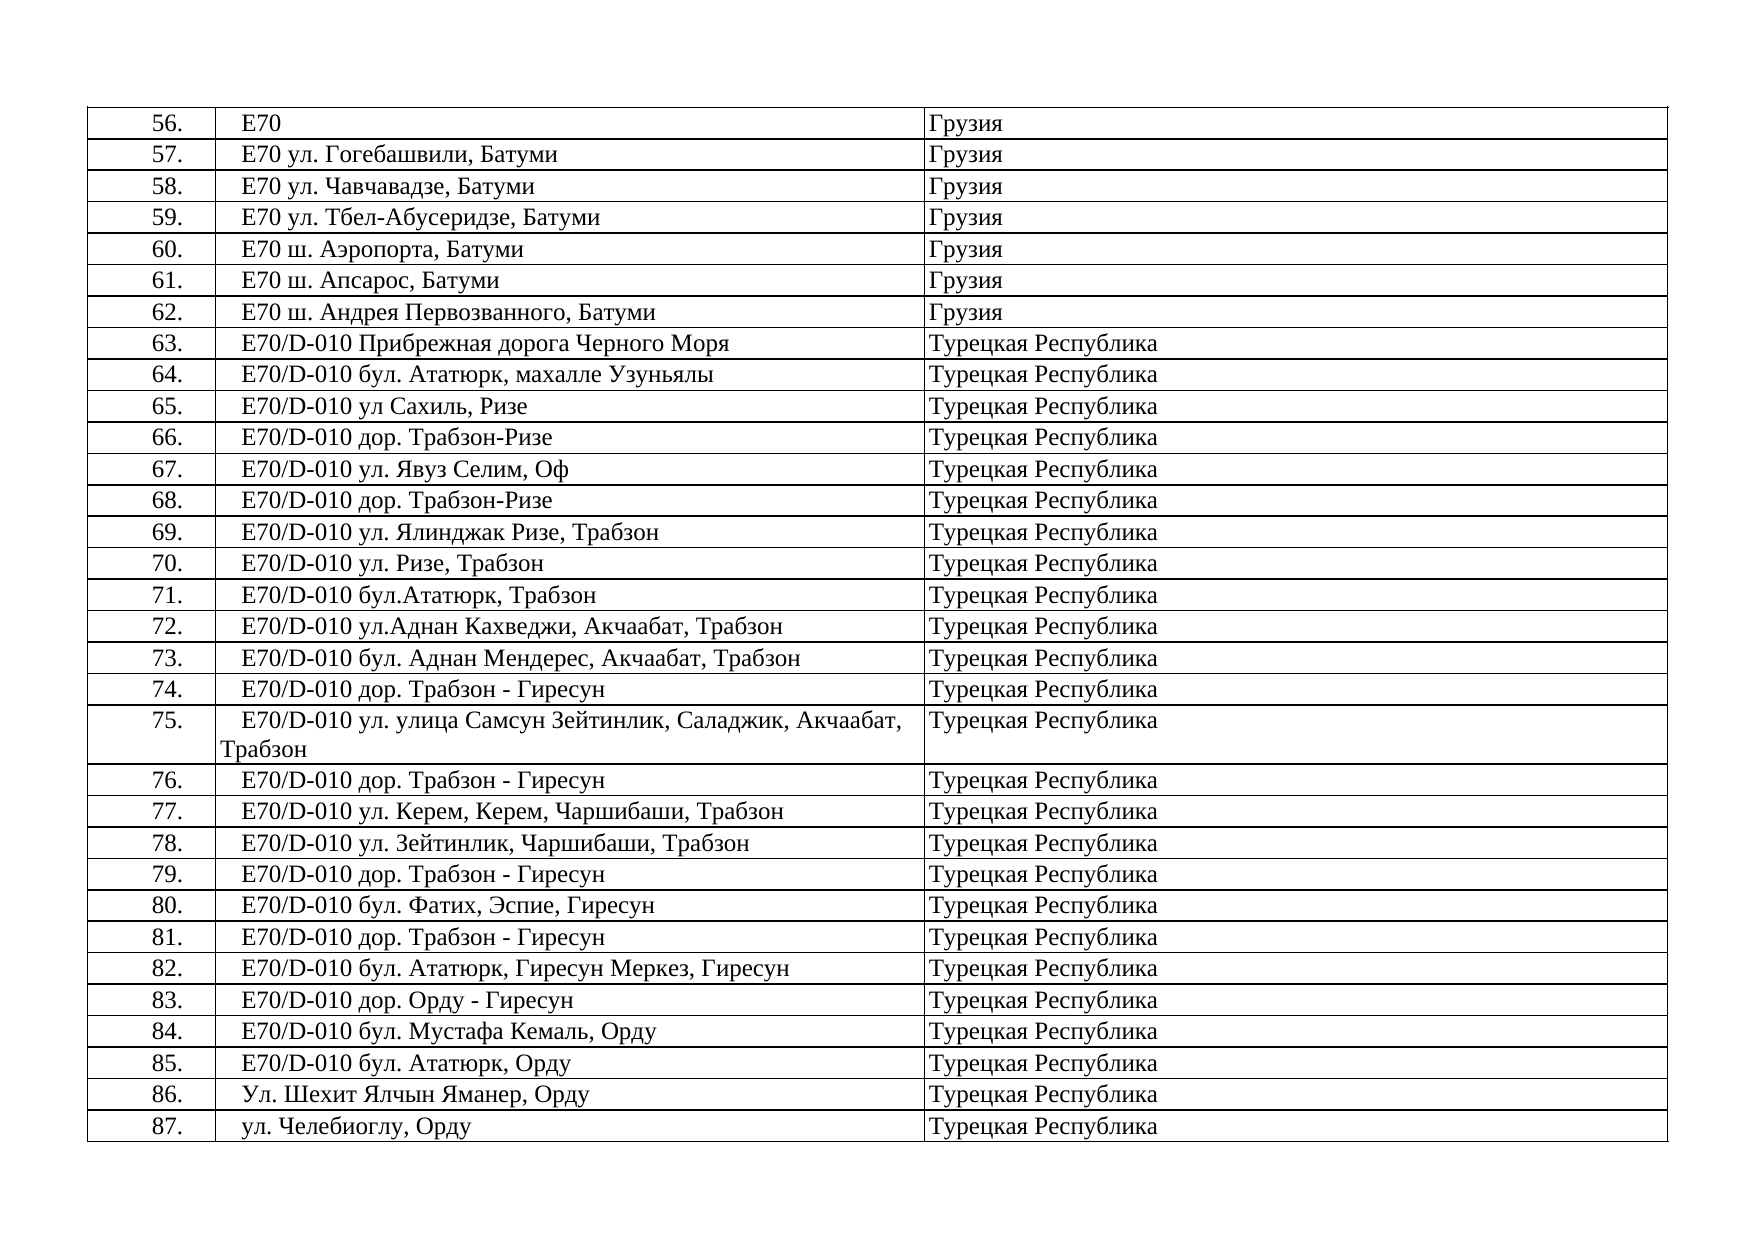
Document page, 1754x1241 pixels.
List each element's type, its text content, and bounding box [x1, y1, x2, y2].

table_cell [88, 953, 215, 983]
table_cell Е70/D-010 бул. Ататюрк, Гиресун Меркез, Гиресун [216, 953, 924, 983]
table_cell Турецкая Республика [925, 796, 1667, 826]
table_cell Турецкая Республика [925, 548, 1667, 578]
table_cell Е70/D-010 дор. Трабзон-Ризе [216, 486, 924, 515]
table_cell [88, 765, 215, 794]
table_cell Грузия [925, 202, 1667, 232]
table_cell Е70/D-010 дор. Трабзон - Гиресун [216, 859, 924, 889]
table_cell Турецкая Республика [925, 517, 1667, 547]
table_cell Е70/D-010 бул.Ататюрк, Трабзон [216, 580, 924, 610]
table_cell Турецкая Республика [925, 953, 1667, 983]
table_cell [88, 1048, 215, 1078]
table_cell Турецкая Республика [925, 985, 1667, 1015]
table_cell [88, 454, 215, 484]
table_cell Е70/D-010 дор. Трабзон - Гиресун [216, 674, 924, 704]
table_cell [88, 328, 215, 358]
table_cell Турецкая Республика [925, 486, 1667, 515]
table_cell ул. Челебиоглу, Орду [216, 1111, 924, 1141]
table_cell Грузия [925, 171, 1667, 201]
table_cell Е70/D-010 ул.Аднан Кахведжи, Акчаабат, Трабзон [216, 611, 924, 641]
table_cell Е70 ул. Тбел-Абусеридзе, Батуми [216, 202, 924, 232]
table_cell [88, 859, 215, 889]
table_cell Е70/D-010 дор. Трабзон - Гиресун [216, 922, 924, 952]
table_cell Турецкая Республика [925, 922, 1667, 952]
table_cell Е70/D-010 ул Сахиль, Ризе [216, 391, 924, 421]
table_cell Турецкая Республика [925, 643, 1667, 673]
table_cell Грузия [925, 234, 1667, 264]
table_cell Е70 [216, 108, 924, 138]
table_cell Е70/D-010 дор. Трабзон - Гиресун [216, 765, 924, 794]
table_cell Турецкая Республика [925, 828, 1667, 857]
table_cell Турецкая Республика [925, 360, 1667, 389]
table_cell Е70/D-010 Прибрежная дорога Черного Моря [216, 328, 924, 358]
table_cell [88, 360, 215, 389]
table_cell Е70/D-010 ул. улица Самсун Зейтинлик, Саладжик, Акчаабат, Трабзон [216, 706, 924, 763]
table_cell [88, 1111, 215, 1141]
table_cell Турецкая Республика [925, 391, 1667, 421]
table_cell [88, 140, 215, 169]
table_cell Е70/D-010 бул. Мустафа Кемаль, Орду [216, 1016, 924, 1046]
table_cell Грузия [925, 108, 1667, 138]
table_cell Турецкая Республика [925, 1016, 1667, 1046]
table_cell Турецкая Республика [925, 1048, 1667, 1078]
table_cell Турецкая Республика [925, 423, 1667, 452]
table_cell Е70 ул. Гогебашвили, Батуми [216, 140, 924, 169]
table_cell [88, 611, 215, 641]
table_cell Е70/D-010 ул. Керем, Керем, Чаршибаши, Трабзон [216, 796, 924, 826]
table_cell [88, 171, 215, 201]
table_cell [88, 580, 215, 610]
table_cell [88, 1079, 215, 1109]
table_cell [88, 548, 215, 578]
table_cell Е70 ул. Чавчавадзе, Батуми [216, 171, 924, 201]
table_cell [88, 423, 215, 452]
table_cell Турецкая Республика [925, 706, 1667, 763]
table_cell Е70 ш. Апсарос, Батуми [216, 265, 924, 295]
table_cell Ул. Шехит Ялчын Яманер, Орду [216, 1079, 924, 1109]
table_cell Е70/D-010 ул. Ризе, Трабзон [216, 548, 924, 578]
table_cell [88, 517, 215, 547]
table_cell Турецкая Республика [925, 1079, 1667, 1109]
table_cell Грузия [925, 140, 1667, 169]
table_cell Турецкая Республика [925, 765, 1667, 794]
table_cell [88, 1016, 215, 1046]
table_cell Турецкая Республика [925, 1111, 1667, 1141]
table_cell [88, 706, 215, 763]
table_cell [88, 108, 215, 138]
table_cell Грузия [925, 265, 1667, 295]
table_cell Турецкая Республика [925, 674, 1667, 704]
table_cell Е70/D-010 дор. Орду - Гиресун [216, 985, 924, 1015]
table_cell Е70 ш. Аэропорта, Батуми [216, 234, 924, 264]
table_cell [88, 391, 215, 421]
table_cell [88, 643, 215, 673]
table_cell [88, 985, 215, 1015]
table_cell [88, 891, 215, 920]
table_cell Турецкая Республика [925, 611, 1667, 641]
table_cell Е70/D-010 дор. Трабзон-Ризе [216, 423, 924, 452]
table_cell Турецкая Республика [925, 580, 1667, 610]
table_cell Е70/D-010 бул. Фатих, Эспие, Гиресун [216, 891, 924, 920]
table_cell [88, 202, 215, 232]
table_cell Турецкая Республика [925, 454, 1667, 484]
table_cell Грузия [925, 297, 1667, 327]
table_cell Е70/D-010 ул. Ялинджак Ризе, Трабзон [216, 517, 924, 547]
table_cell [88, 297, 215, 327]
table_cell Е70/D-010 ул. Зейтинлик, Чаршибаши, Трабзон [216, 828, 924, 857]
table_cell Е70/D-010 бул. Ататюрк, махалле Узуньялы [216, 360, 924, 389]
table_cell Турецкая Республика [925, 859, 1667, 889]
table_cell Е70/D-010 ул. Явуз Селим, Оф [216, 454, 924, 484]
table_cell Е70/D-010 бул. Ататюрк, Орду [216, 1048, 924, 1078]
table_cell Е70 ш. Андрея Первозванного, Батуми [216, 297, 924, 327]
table_cell [88, 796, 215, 826]
table_cell [88, 486, 215, 515]
table_cell Е70/D-010 бул. Аднан Мендерес, Акчаабат, Трабзон [216, 643, 924, 673]
table_cell Турецкая Республика [925, 328, 1667, 358]
table_cell [88, 234, 215, 264]
table_cell [88, 674, 215, 704]
table_cell [88, 922, 215, 952]
table_cell [88, 265, 215, 295]
table_cell [88, 828, 215, 857]
table_cell Турецкая Республика [925, 891, 1667, 920]
